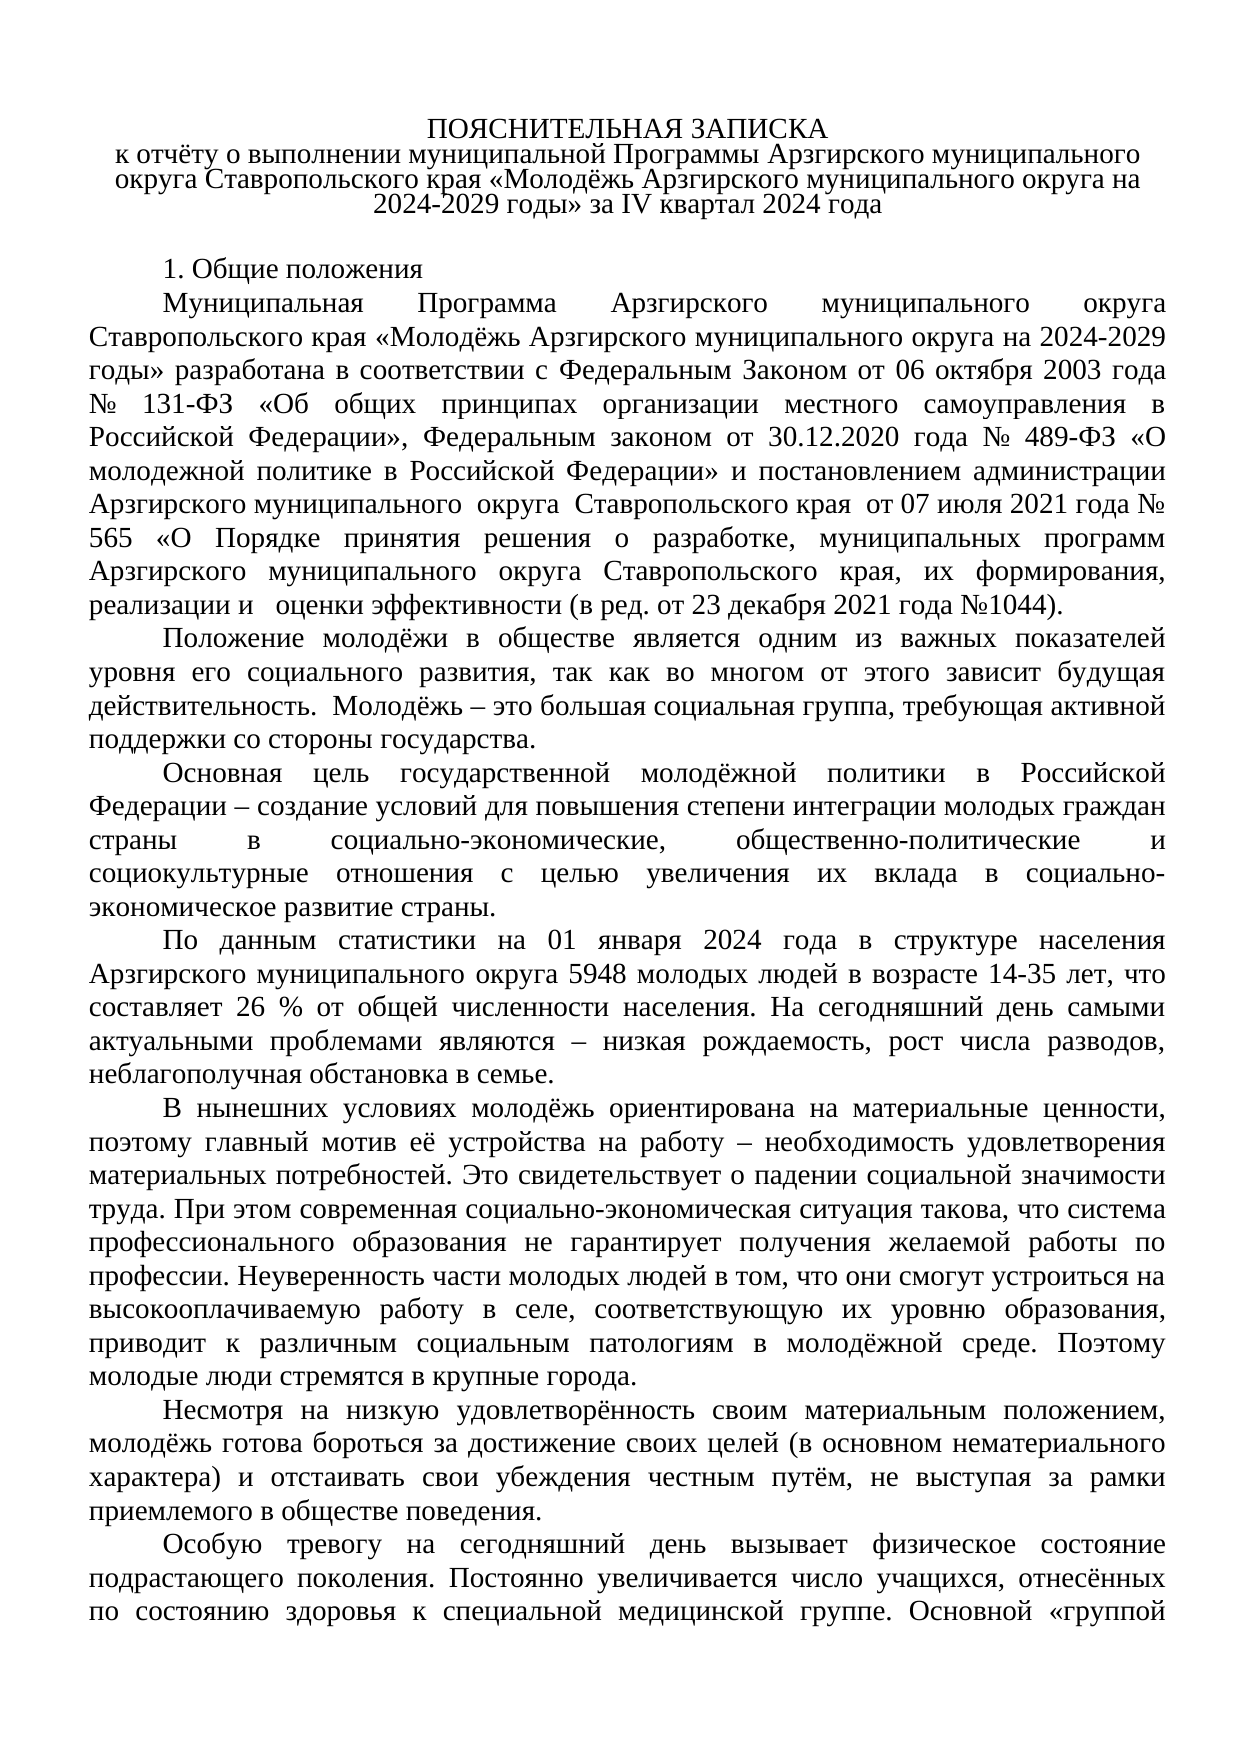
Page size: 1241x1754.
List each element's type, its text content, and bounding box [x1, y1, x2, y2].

text Основная цель государственной молодёжной политики в Российской Федерации – создание условий для повышения степени интеграции молодых граждан страны в социально-экономические, общественно-политические и социокультурные отношения с целью увеличения их вклада в социально-экономическое развитие страны. [89, 755, 1167, 922]
text ПОЯСНИТЕЛЬНАЯ ЗАПИСКА [89, 118, 1167, 143]
text Муниципальная Программа Арзгирского муниципального округа Ставропольского края «Молодёжь Арзгирского муниципального округа на 2024-2029 годы» разработана в соответствии с Федеральным Законом от 06 октября 2003 года № 131-ФЗ «Об общих принципах организации местного самоуправления в Российской Федерации», Федеральным законом от 30.12.2020 года № 489-ФЗ «О молодежной политике в Российской Федерации» и постановлением администрации Арзгирского муниципального округа Ставропольского края от 07 июля 2021 года № 565 «О Порядке принятия решения о разработке, муниципальных программ Арзгирского муниципального округа Ставропольского края, их формирования, реализации и оценки эффективности (в ред. от 23 декабря 2021 года №1044). [89, 285, 1167, 453]
text По данным статистики на 01 января 2024 года в структуре населения Арзгирского муниципального округа 5948 молодых людей в возрасте 14-35 лет, что составляет 26 % от общей численности населения. На сегодняшний день самыми актуальными проблемами являются – низкая рождаемость, рост числа разводов, неблагополучная обстановка в семье. [89, 922, 1167, 1090]
text к отчёту о выполнении муниципальной Программы Арзгирского муниципального округа Ставропольского края «Молодёжь Арзгирского муниципального округа на 2024-2029 годы» за IV квартал 2024 года [89, 143, 1167, 218]
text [89, 1526, 1167, 1627]
text Положение молодёжи в обществе является одним из важных показателей уровня его социального развития, так как во многом от этого зависит будущая действительность. Молодёжь – это большая социальная группа, требующая активной поддержки со стороны государства. [89, 621, 1167, 755]
text В нынешних условиях молодёжь ориентирована на материальные ценности, поэтому главный мотив её устройства на работу – необходимость удовлетворения материальных потребностей. Это свидетельствует о падении социальной значимости труда. При этом современная социально-экономическая ситуация такова, что система профессионального образования не гарантирует получения желаемой работы по профессии. Неуверенность части молодых людей в том, что они смогут устроиться на высокооплачиваемую работу в селе, соответствующую их уровню образования, приводит к различным социальным патологиям в молодёжной среде. Поэтому молодые люди стремятся в крупные города. [89, 1090, 1167, 1392]
text Муниципальная Программа Арзгирского муниципального округа Ставропольского края «Молодёжь Арзгирского муниципального округа на 2024-2029 годы» разработана в соответствии с Федеральным Законом от 06 октября 2003 года № 131-ФЗ «Об общих принципах организации местного самоуправления в Российской Федерации», Федеральным законом от 30.12.2020 года № 489-ФЗ «О молодежной политике в Российской Федерации» и постановлением администрации Арзгирского муниципального округа Ставропольского края от 07 июля 2021 года № 565 «О Порядке принятия решения о разработке, муниципальных программ Арзгирского муниципального округа Ставропольского края, их формирования, реализации и оценки эффективности (в ред. от 23 декабря 2021 года №1044). [89, 453, 1167, 621]
text 1. Общие положения [89, 252, 1167, 285]
text Несмотря на низкую удовлетворённость своим материальным положением, молодёжь готова бороться за достижение своих целей (в основном нематериального характера) и отстаивать свои убеждения честным путём, не выступая за рамки приемлемого в обществе поведения. [89, 1392, 1167, 1526]
